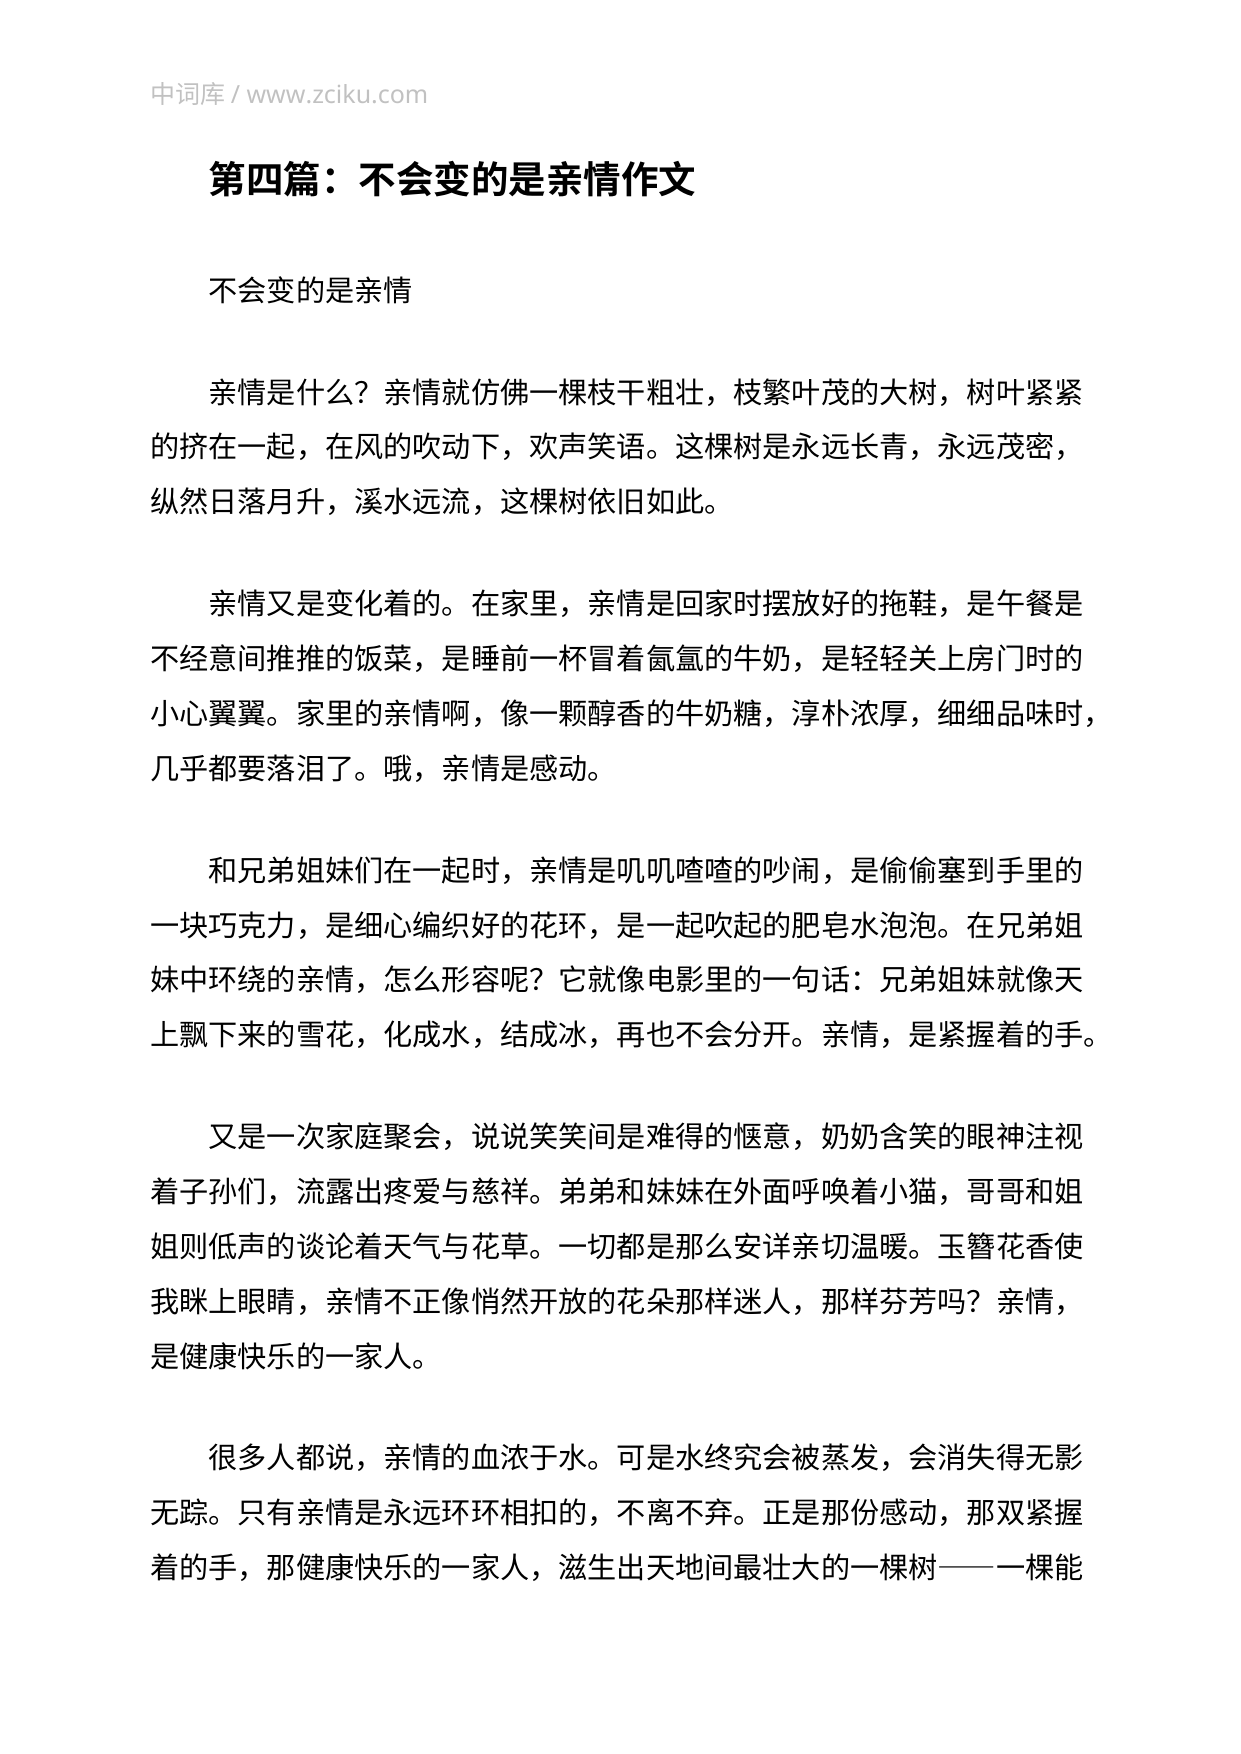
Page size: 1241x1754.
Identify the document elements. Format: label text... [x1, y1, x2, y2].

text 又是一次家庭聚会，说说笑笑间是难得的惬意，奶奶含笑的眼神注视着子孙们，流露出疼爱与慈祥。弟弟和妹妹在外面呼唤着小猫，哥哥和姐姐则低声的谈论着天气与花草。一切都是那么安详亲切温暖。玉簪花香使我眯上眼睛，亲情不正像悄然开放的花朵那样迷人，那样芬芳吗？亲情，是健康快乐的一家人。 [150, 1114, 1090, 1376]
text 亲情是什么？亲情就仿佛一棵枝干粗壮，枝繁叶茂的大树，树叶紧紧的挤在一起，在风的吹动下，欢声笑语。这棵树是永远长青，永远茂密，纵然日落月升，溪水远流，这棵树依旧如此。 [150, 369, 1090, 521]
text 第四篇：不会变的是亲情作文 [150, 150, 1090, 204]
text 和兄弟姐妹们在一起时，亲情是叽叽喳喳的吵闹，是偷偷塞到手里的一块巧克力，是细心编织好的花环，是一起吹起的肥皂水泡泡。在兄弟姐妹中环绕的亲情，怎么形容呢？它就像电影里的一句话：兄弟姐妹就像天上飘下来的雪花，化成水，结成冰，再也不会分开。亲情，是紧握着的手。 [150, 847, 1090, 1054]
text 亲情又是变化着的。在家里，亲情是回家时摆放好的拖鞋，是午餐是不经意间推推的饭菜，是睡前一杯冒着氤氲的牛奶，是轻轻关上房门时的小心翼翼。家里的亲情啊，像一颗醇香的牛奶糖，淳朴浓厚，细细品味时，几乎都要落泪了。哦，亲情是感动。 [150, 581, 1090, 788]
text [150, 1435, 1090, 1587]
text 不会变的是亲情 [150, 267, 1090, 310]
